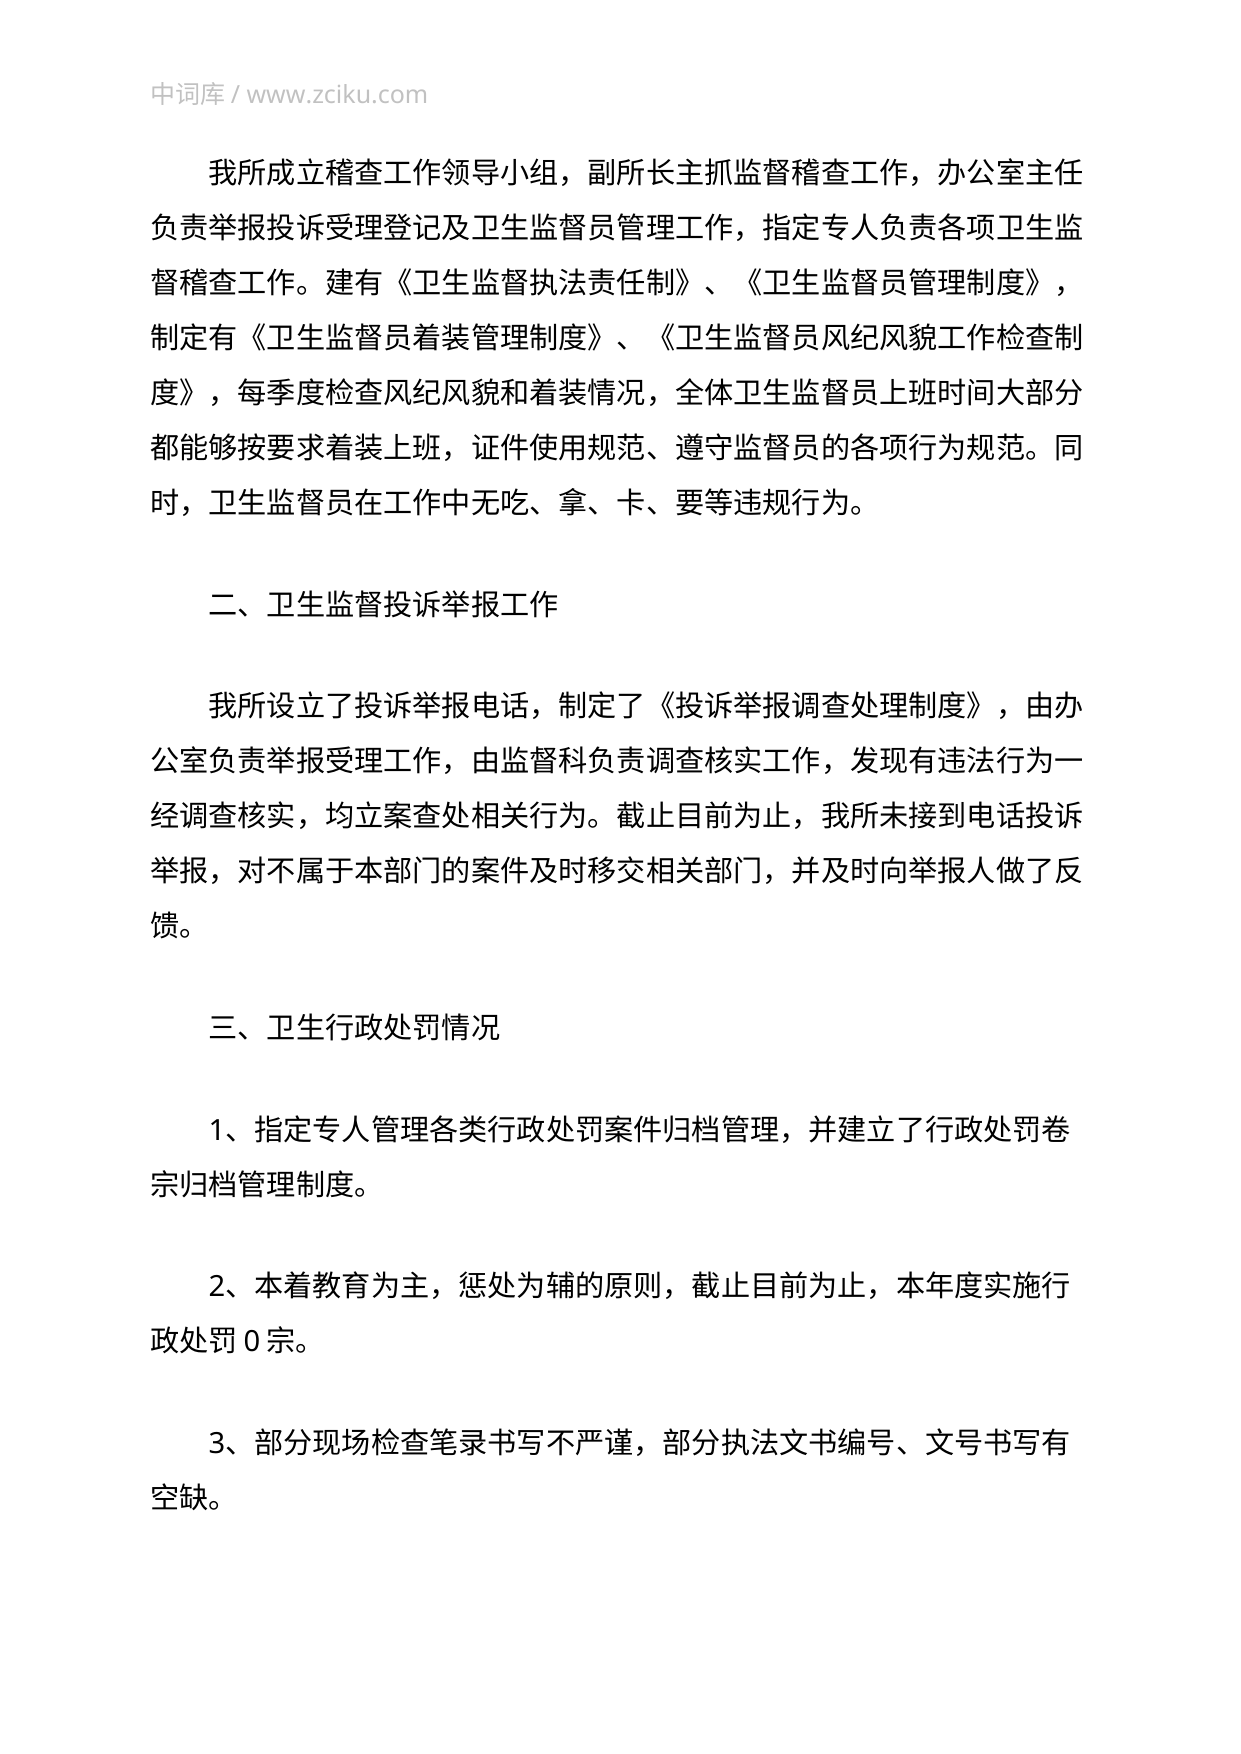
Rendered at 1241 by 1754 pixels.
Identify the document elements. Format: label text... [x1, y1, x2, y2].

text 我所设立了投诉举报电话，制定了《投诉举报调查处理制度》，由办公室负责举报受理工作，由监督科负责调查核实工作，发现有违法行为一经调查核实，均立案查处相关行为。截止目前为止，我所未接到电话投诉举报，对不属于本部门的案件及时移交相关部门，并及时向举报人做了反馈。 [150, 683, 1090, 945]
text 三、卫生行政处罚情况 [150, 1004, 1090, 1047]
text 1、指定专人管理各类行政处罚案件归档管理，并建立了行政处罚卷宗归档管理制度。 [150, 1106, 1090, 1203]
text 二、卫生监督投诉举报工作 [150, 581, 1090, 623]
text 3、部分现场检查笔录书写不严谨，部分执法文书编号、文号书写有空缺。 [150, 1420, 1090, 1517]
text 我所成立稽查工作领导小组，副所长主抓监督稽查工作，办公室主任负责举报投诉受理登记及卫生监督员管理工作，指定专人负责各项卫生监督稽查工作。建有《卫生监督执法责任制》、《卫生监督员管理制度》，制定有《卫生监督员着装管理制度》、《卫生监督员风纪风貌工作检查制度》，每季度检查风纪风貌和着装情况，全体卫生监督员上班时间大部分都能够按要求着装上班，证件使用规范、遵守监督员的各项行为规范。同时，卫生监督员在工作中无吃、拿、卡、要等违规行为。 [150, 150, 1090, 522]
text 2、本着教育为主，惩处为辅的原则，截止目前为止，本年度实施行政处罚0宗。 [150, 1263, 1090, 1360]
